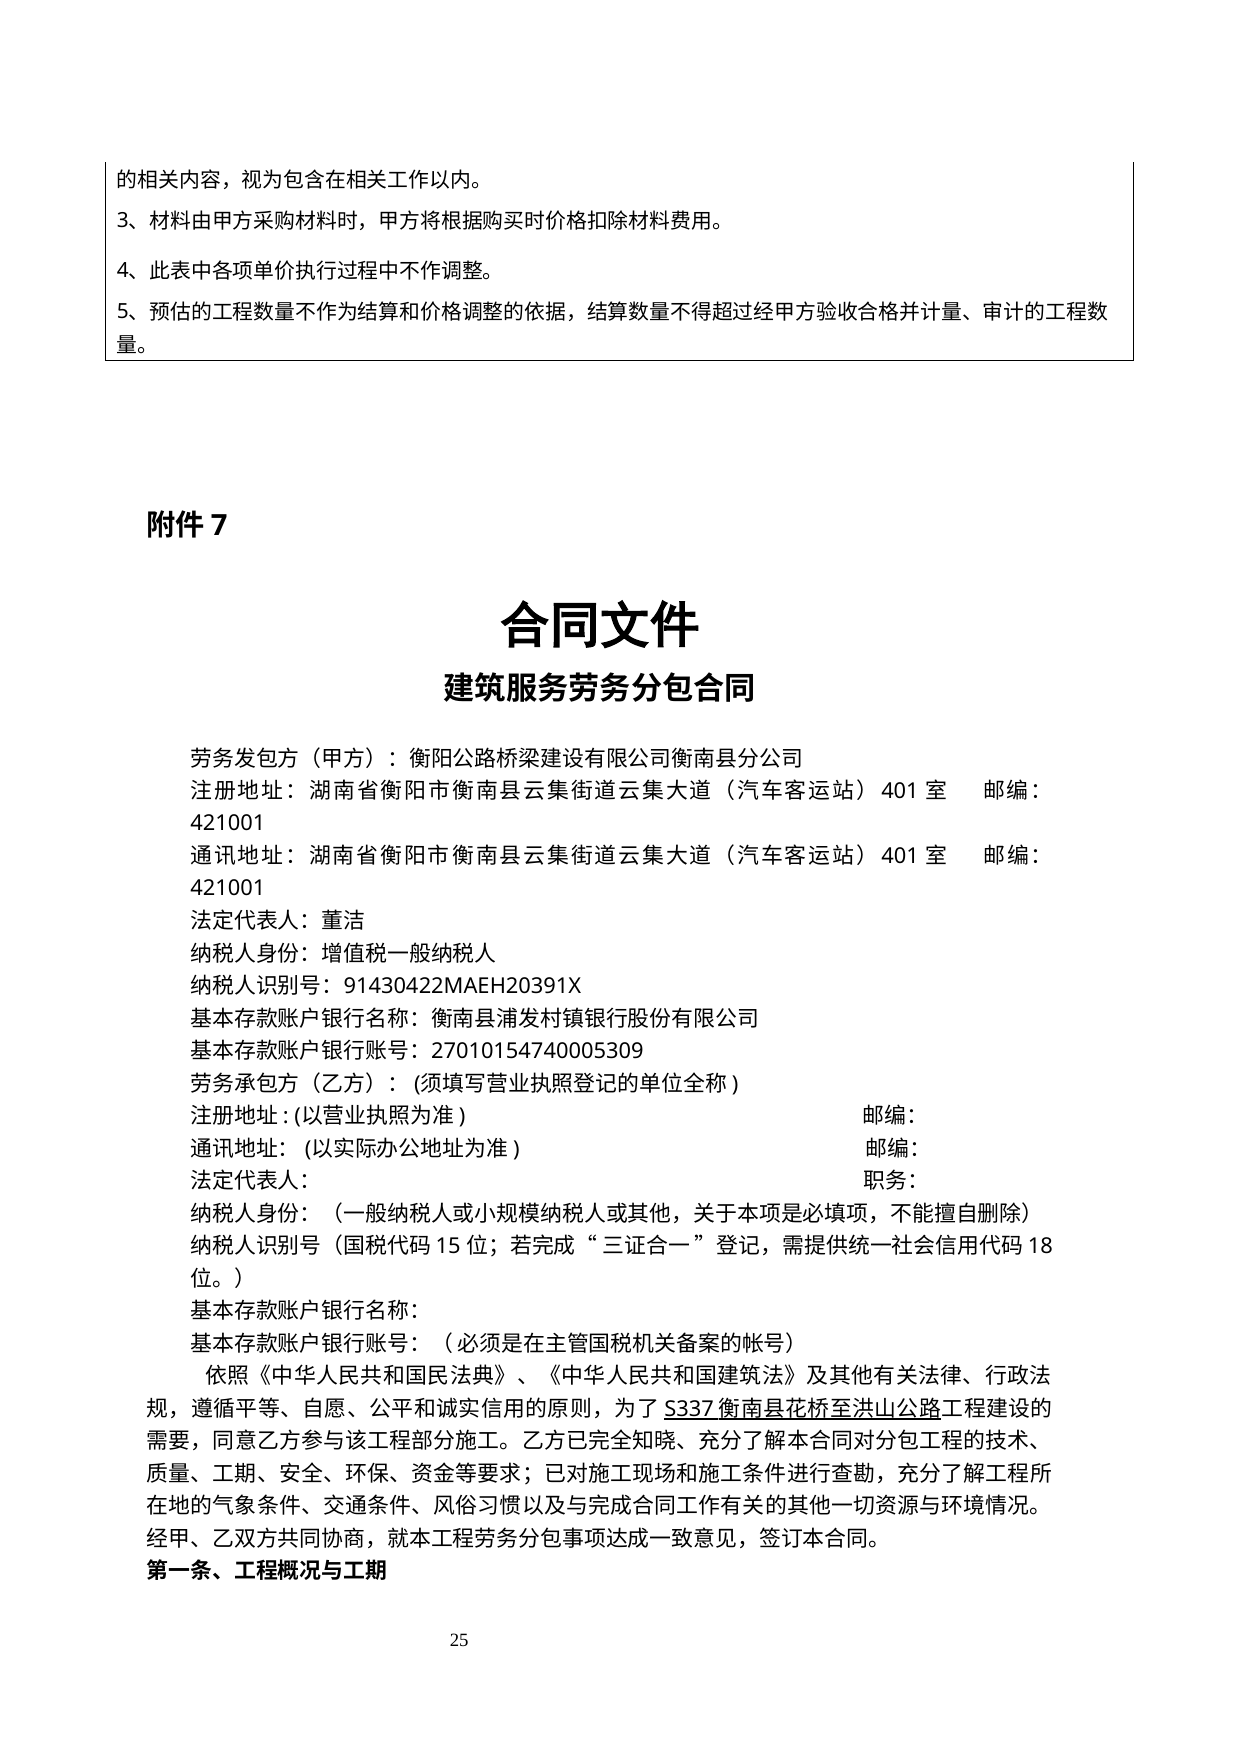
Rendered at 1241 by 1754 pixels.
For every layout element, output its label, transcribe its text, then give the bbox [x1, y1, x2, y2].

text 纳税人识别号（国税代码15 位；若完成“ 三证合一 ”登记，需提供统一社会信用代码18 位。） [190, 1228, 1053, 1293]
text 通讯地址：湖南省衡阳市衡南县云集街道云集大道（汽车客运站）401室 邮编：421001 [190, 838, 1053, 903]
table_cell 4、此表中各项单价执行过程中不作调整。 [106, 245, 1133, 294]
text 劳务发包方（甲方）：衡阳公路桥梁建设有限公司衡南县分公司 [146, 741, 1053, 773]
text 基本存款账户银行名称： [146, 1293, 1053, 1326]
text 纳税人识别号：91430422MAEH20391X [146, 968, 1053, 1001]
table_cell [106, 162, 1133, 194]
text 基本存款账户银行账号：27010154740005309 [146, 1033, 1053, 1066]
text 基本存款账户银行名称：衡南县浦发村镇银行股份有限公司 [146, 1001, 1053, 1033]
text 法定代表人：董洁 [146, 903, 1053, 936]
text 劳务承包方（乙方）： (须填写营业执照登记的单位全称 ) [146, 1066, 1053, 1098]
text 纳税人身份：（一般纳税人或小规模纳税人或其他，关于本项是必填项，不能擅自删除） [146, 1196, 1053, 1228]
text 通讯地址： (以实际办公地址为准 ) 邮编： [146, 1131, 1053, 1163]
text 注册地址：湖南省衡阳市衡南县云集街道云集大道（汽车客运站）401室 邮编：421001 [190, 773, 1053, 838]
text 附件7 [146, 491, 1053, 556]
text 合同文件 [146, 588, 1053, 653]
text 第一条、工程概况与工期 [146, 1553, 1053, 1586]
table_cell 5、预估的工程数量不作为结算和价格调整的依据，结算数量不得超过经甲方验收合格并计量、审计的工程数量。 [106, 295, 1133, 359]
text 注册地址 : (以营业执照为准 ) 邮编： [146, 1098, 1053, 1131]
subtitle 建筑服务劳务分包合同 [146, 653, 1053, 718]
text 依照《中华人民共和国民法典》、《中华人民共和国建筑法》及其他有关法律、行政法规，遵循平等、自愿、公平和诚实信用的原则，为了S337衡南县花桥至洪山公路工程建设的需要，同意乙方参与该工程部分施工。乙方已完全知晓、充分了解本合同对分包工程的技术、质量、工期、安全、环保、资金等要求；已对施工现场和施工条件进行查勘，充分了解工程所在地的气象条件、交通条件、风俗习惯以及与完成合同工作有关的其他一切资源与环境情况。经甲、乙双方共同协商，就本工程劳务分包事项达成一致意见，签订本合同。 [146, 1358, 1053, 1553]
text 基本存款账户银行账号：（ 必须是在主管国税机关备案的帐号） [146, 1326, 1053, 1358]
text 法定代表人： 职务： [146, 1163, 1053, 1196]
table_cell 3、材料由甲方采购材料时，甲方将根据购买时价格扣除材料费用。 [106, 195, 1133, 244]
text 纳税人身份：增值税一般纳税人 [146, 936, 1053, 968]
